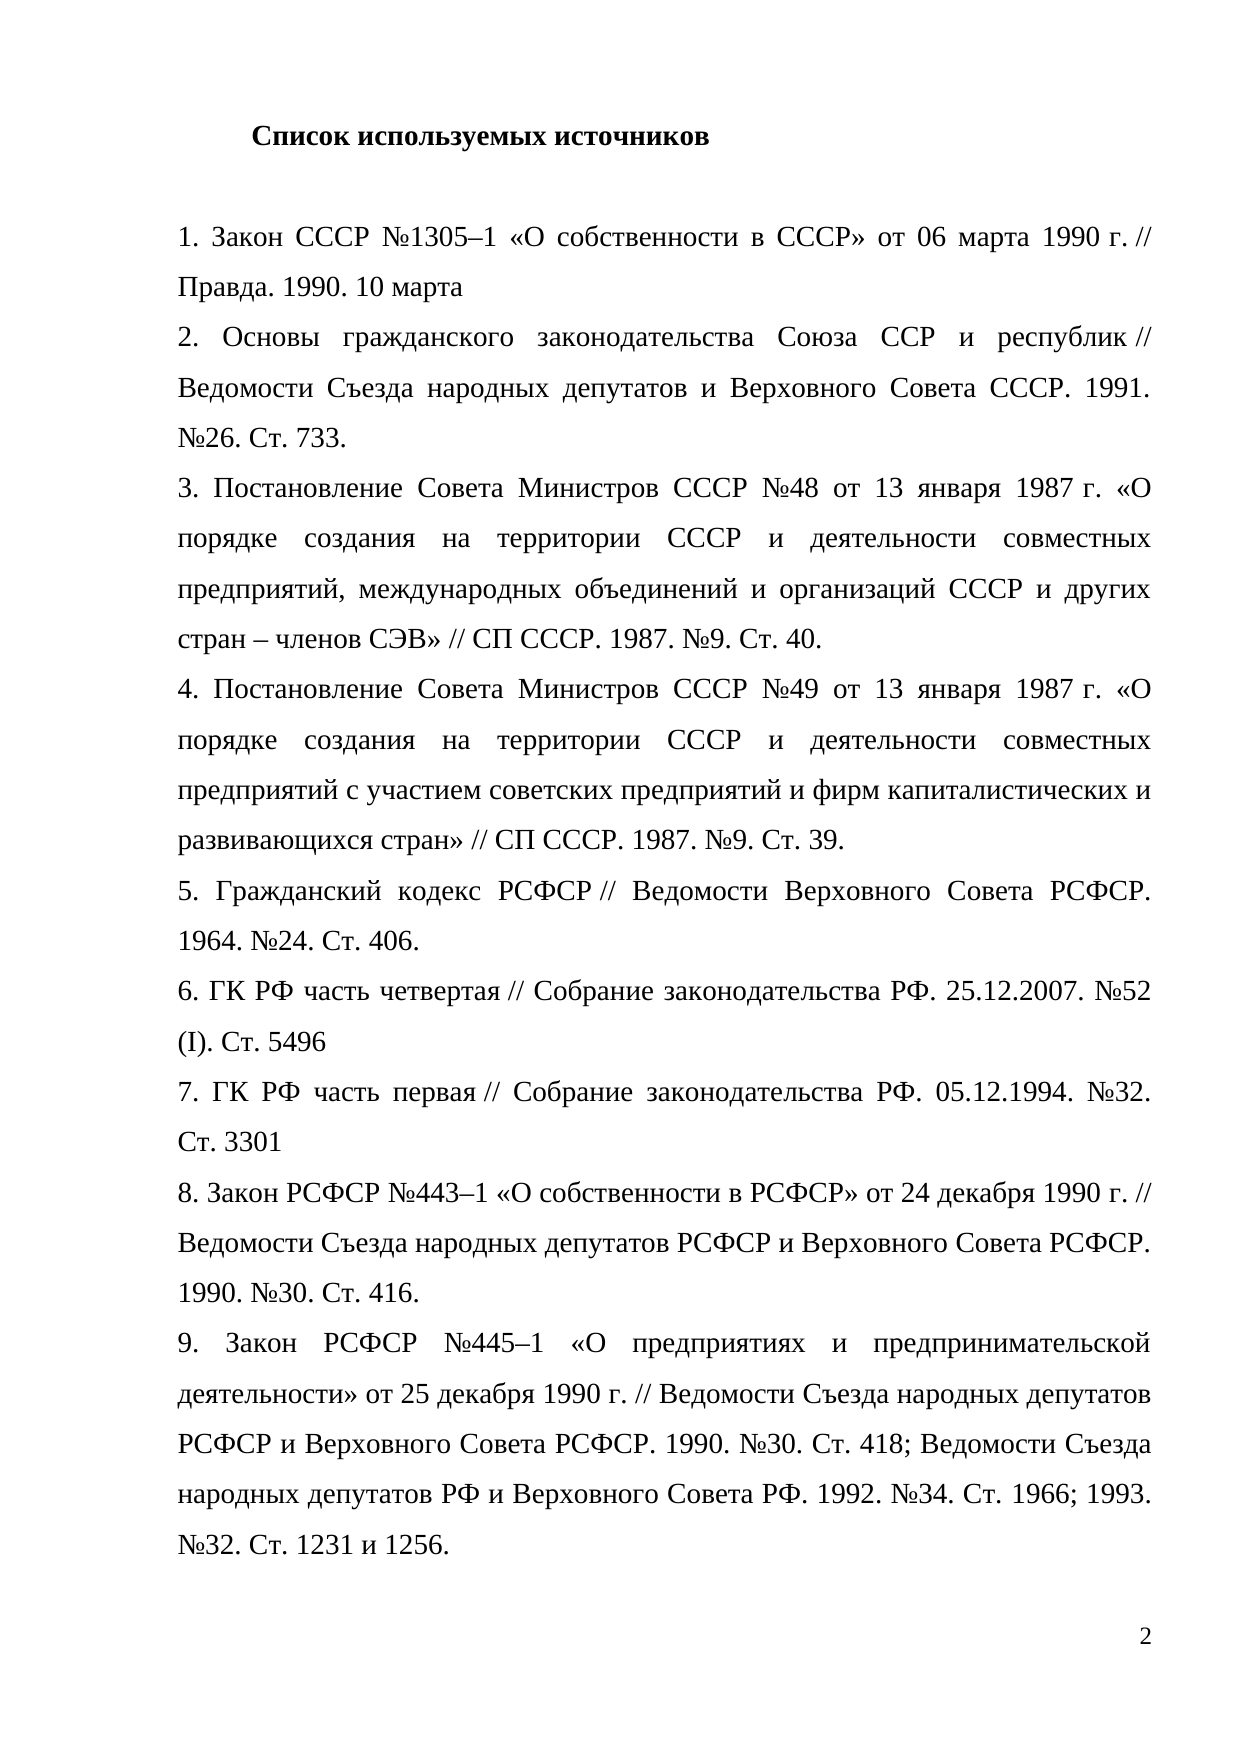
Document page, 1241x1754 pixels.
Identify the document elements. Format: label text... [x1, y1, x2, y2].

text 5. Гражданский кодекс РСФСР // Ведомости Верховного Совета РСФСР. 1964. №24. Ст. 406. [177, 873, 1152, 957]
text 1. Закон СССР №1305–1 «О собственности в СССР» от 06 марта 1990 г. // Правда. 1990. 10 марта [177, 219, 1152, 303]
text Список используемых источников [177, 118, 1152, 152]
text 2. Основы гражданского законодательства Союза ССР и республик // Ведомости Съезда народных депутатов и Верховного Совета СССР. 1991. №26. Ст. 733. [177, 319, 1152, 453]
text 4. Постановление Совета Министров СССР №49 от 13 января 1987 г. «О порядке создания на территории СССР и деятельности совместных предприятий с участием советских предприятий и фирм капиталистических и развивающихся стран» // СП СССР. 1987. №9. Ст. 39. [177, 672, 1152, 856]
text 9. Закон РСФСР №445–1 «О предприятиях и предпринимательской деятельности» от 25 декабря 1990 г. // Ведомости Съезда народных депутатов РСФСР и Верховного Совета РСФСР. 1990. №30. Ст. 418; Ведомости Съезда народных депутатов РФ и Верховного Совета РФ. 1992. №34. Ст. 1966; 1993. №32. Ст. 1231 и 1256. [177, 1326, 1152, 1560]
text 6. ГК РФ часть четвертая // Собрание законодательства РФ. 25.12.2007. №52 (I). Ст. 5496 [177, 973, 1152, 1057]
text 3. Постановление Совета Министров СССР №48 от 13 января 1987 г. «О порядке создания на территории СССР и деятельности совместных предприятий, международных объединений и организаций СССР и других стран – членов СЭВ» // СП СССР. 1987. №9. Ст. 40. [177, 470, 1152, 655]
text 7. ГК РФ часть первая // Собрание законодательства РФ. 05.12.1994. №32. Ст. 3301 [177, 1074, 1152, 1158]
text 8. Закон РСФСР №443–1 «О собственности в РСФСР» от 24 декабря 1990 г. // Ведомости Съезда народных депутатов РСФСР и Верховного Совета РСФСР. 1990. №30. Ст. 416. [177, 1175, 1152, 1309]
